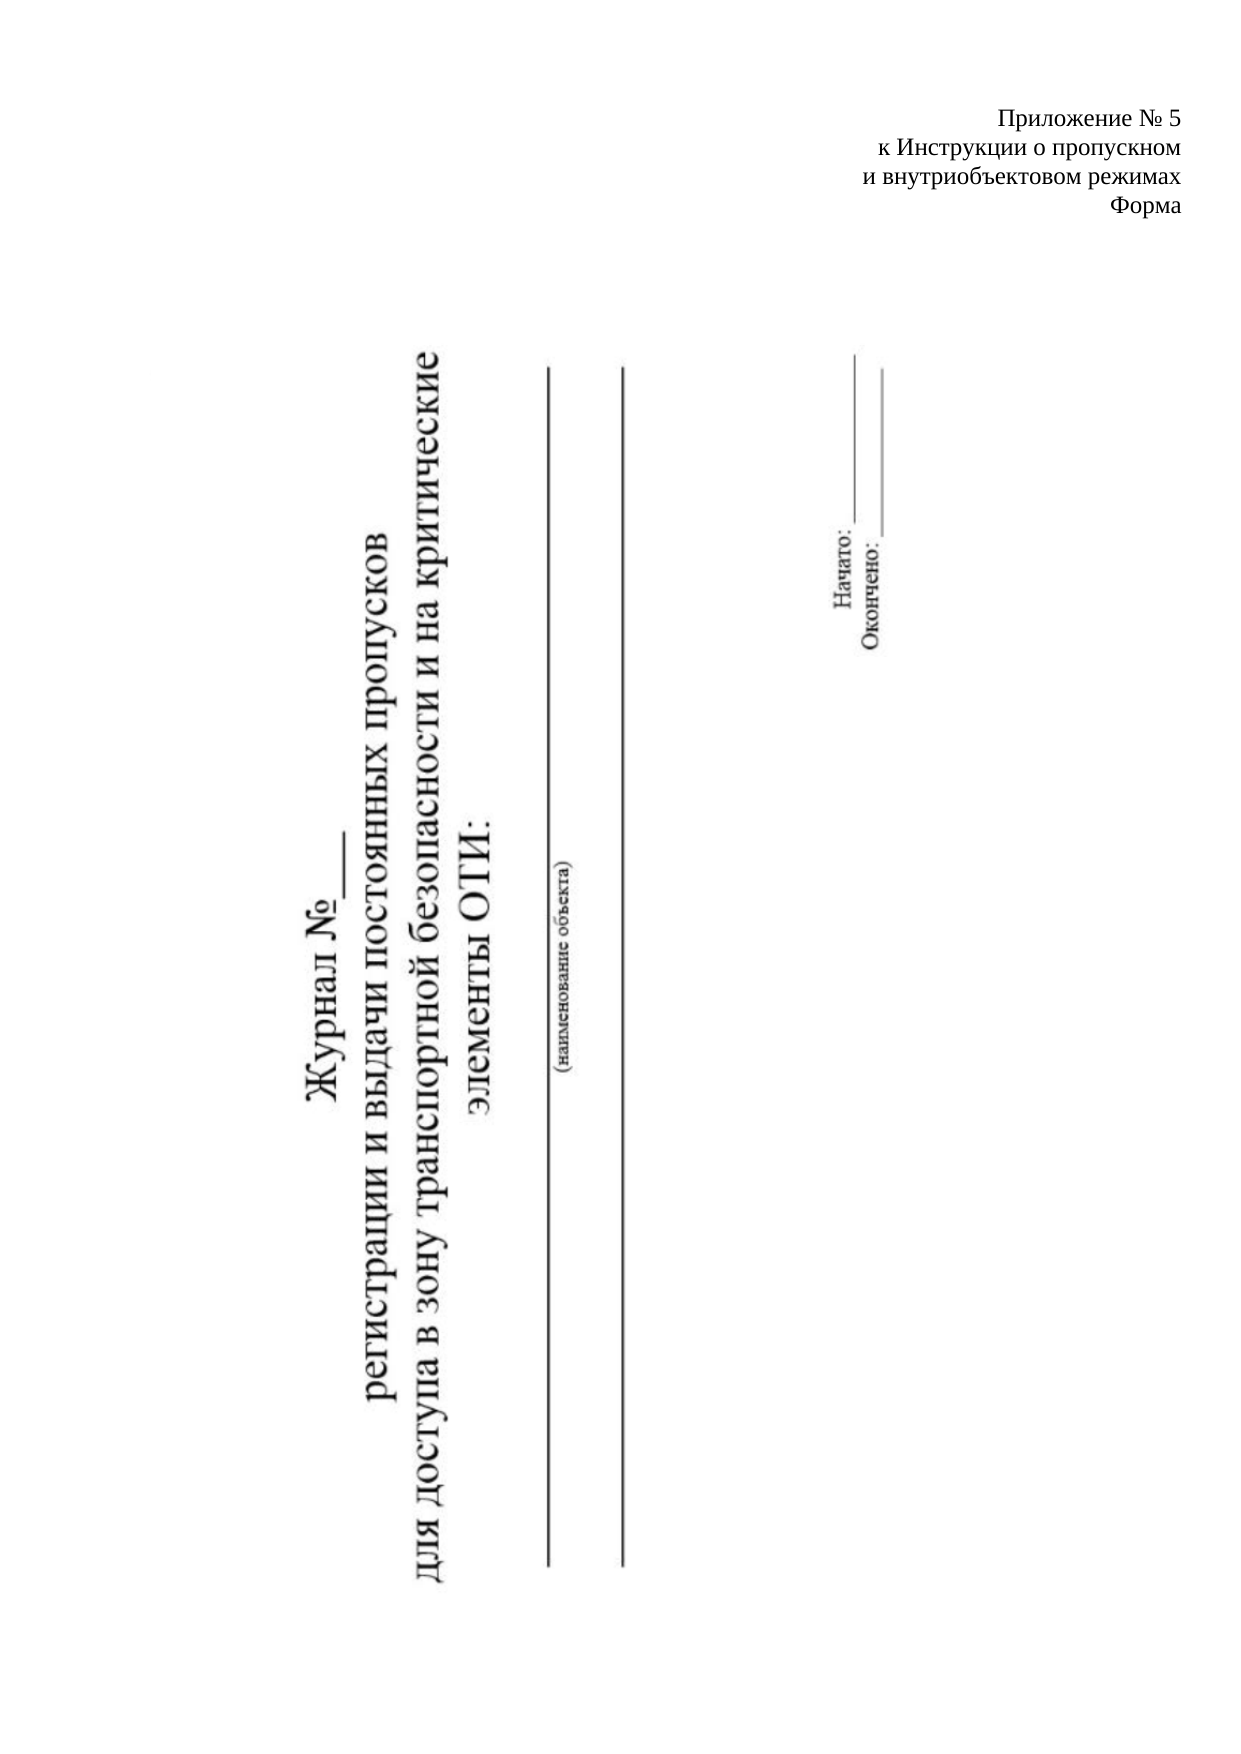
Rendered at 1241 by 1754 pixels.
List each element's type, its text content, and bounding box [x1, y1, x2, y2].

text Приложение № 5 [148, 103, 1181, 132]
picture [149, 255, 916, 1604]
text к Инструкции о пропускном [148, 132, 1181, 161]
text Форма [148, 190, 1181, 218]
text и внутриобъектовом режимах [148, 161, 1181, 190]
